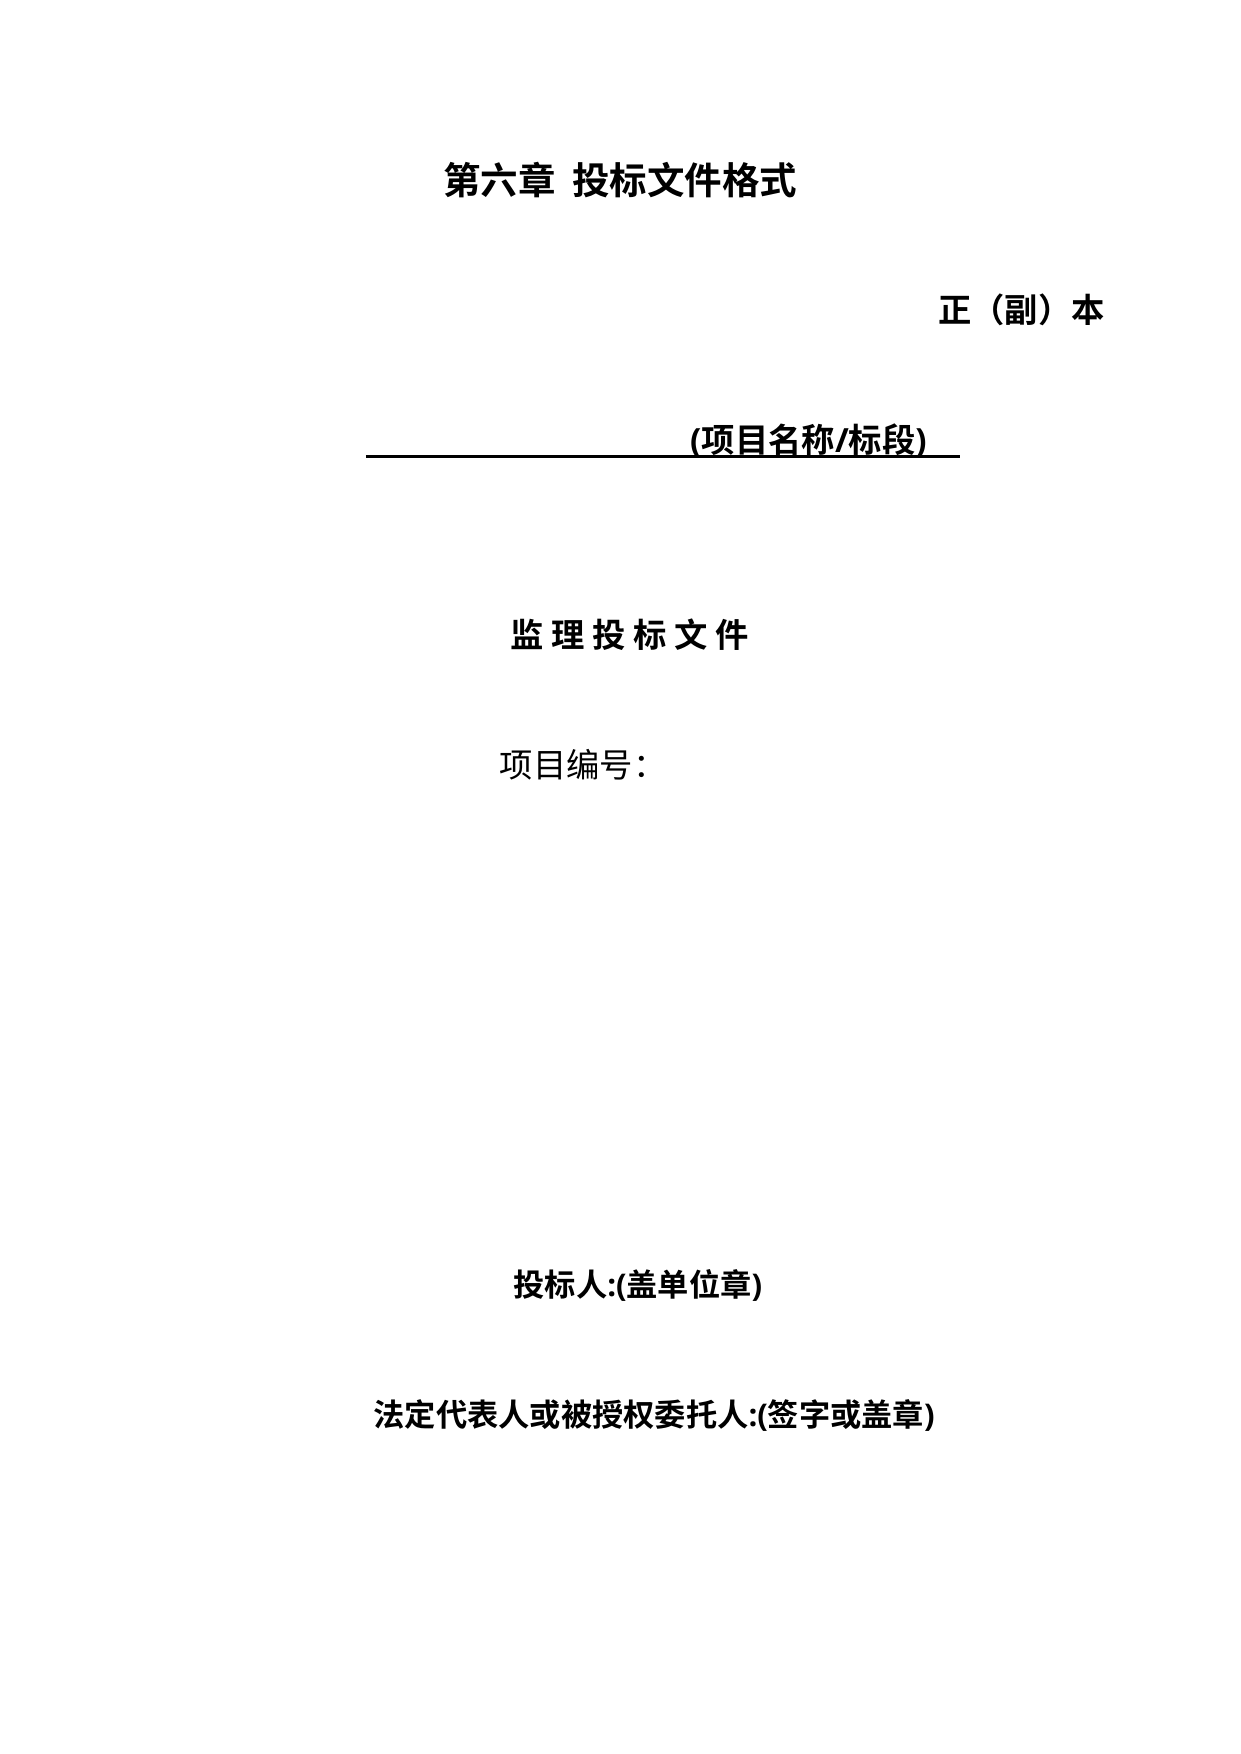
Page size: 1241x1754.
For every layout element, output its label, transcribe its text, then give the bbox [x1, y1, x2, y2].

text 监 理 投 标 文 件 [154, 601, 1104, 666]
text 投标人:(盖单位章) [154, 1251, 1104, 1316]
text (项目名称/标段) [154, 406, 1104, 471]
text 正（副）本 [154, 276, 1104, 341]
text 第六章 投标文件格式 [136, 146, 1104, 211]
text 项目编号： [166, 731, 1104, 796]
text 法定代表人或被授权委托人:(签字或盖章) [154, 1381, 1104, 1446]
